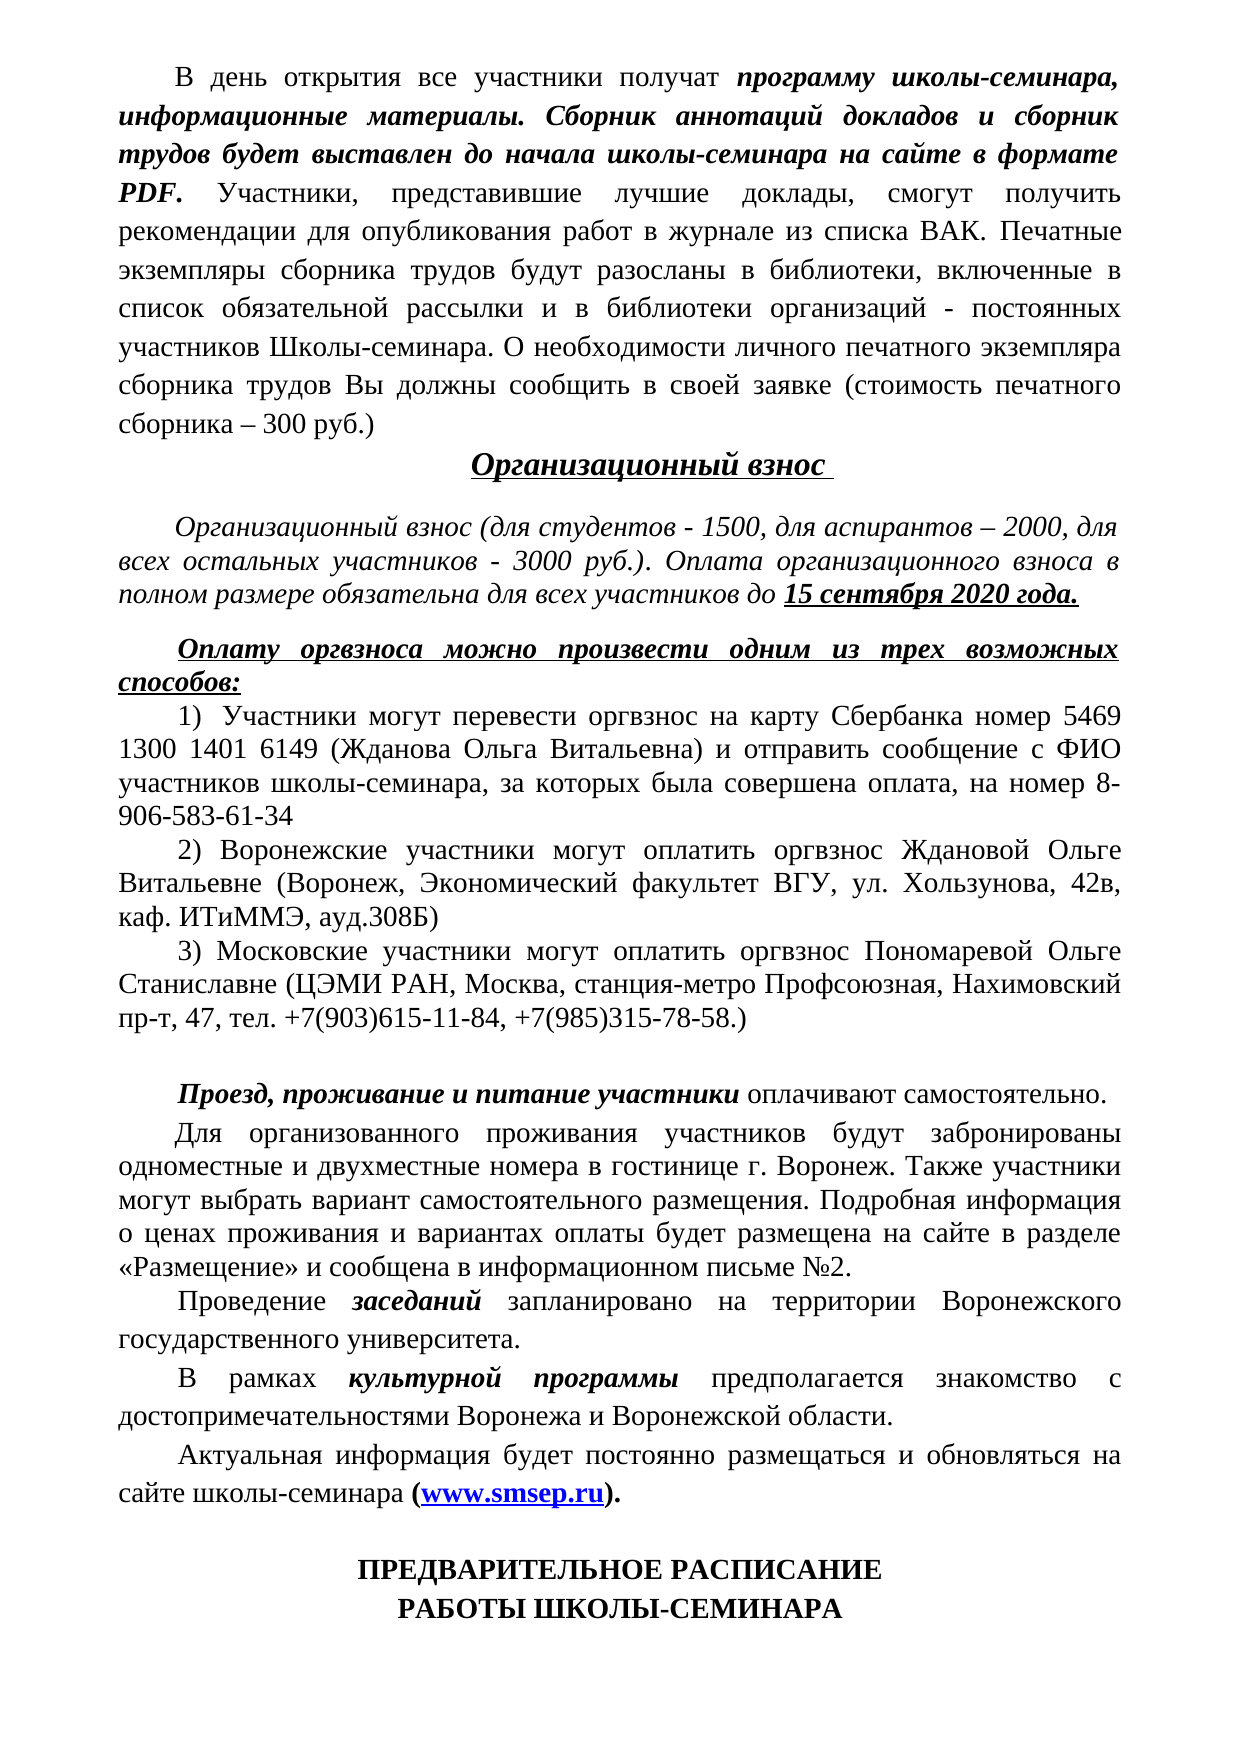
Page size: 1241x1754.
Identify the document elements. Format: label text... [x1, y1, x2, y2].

text В день открытия все участники получат программу школы-семинара, информационные материалы. Сборник аннотаций докладов и сборник трудов будет выставлен до начала школы-семинара на сайте в формате PDF. Участники, представившие лучшие доклады, смогут получить рекомендации для опубликования работ в журнале из списка ВАК. Печатные экземпляры сборника трудов будут разосланы в библиотеки, включенные в список обязательной рассылки и в библиотеки организаций - постоянных участников Школы-семинара. О необходимости личного печатного экземпляра сборника трудов Вы должны сообщить в своей заявке (стоимость печатного сборника – 300 руб.) [118, 59, 1122, 439]
text 2) Воронежские участники могут оплатить оргвзнос Ждановой Ольге Витальевне (Воронеж, Экономический факультет ВГУ, ул. Хользунова, 42в, каф. ИТиММЭ, ауд.308Б) [118, 832, 1122, 933]
text Актуальная информация будет постоянно размещаться и обновляться на сайте школы-семинара (www.smsep.ru). [118, 1437, 1122, 1509]
text Проезд, проживание и питание участники оплачивают самостоятельно. [118, 1076, 1122, 1110]
list Участники могут перевести оргвзнос на карту Сбербанка номер 5469 1300 1401 6149 (Жданова Ольга Витальевна) и отправить сообщение с ФИО участников школы-семинара, за которых была совершена оплата, на номер 8-906-583-61-34 [118, 798, 1122, 832]
subtitle ПРЕДВАРИТЕЛЬНОЕ РАСПИСАНИЕ [118, 1552, 1122, 1586]
text 3) Московские участники могут оплатить оргвзнос Пономаревой Ольге Станиславне (ЦЭМИ РАН, Москва, станция-метро Профсоюзная, Нахимовский пр-т, 47, тел. +7(903)615-11-84, +7(985)315-78-58.) [118, 933, 1122, 1033]
text Организационный взнос (для студентов - 1500, для аспирантов – 2000, для всех остальных участников - 3000 руб.). Оплата организационного взноса в полном размере обязательна для всех участников до 15 сентября 2020 года. [118, 509, 1122, 610]
text Оплату оргвзноса можно произвести одним из трех возможных способов: [118, 631, 1122, 698]
text Организационный взнос [118, 444, 1122, 483]
text Проведение заседаний запланировано на территории Воронежского государственного университета. [118, 1283, 1122, 1355]
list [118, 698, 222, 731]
text В рамках культурной программы предполагается знакомство с достопримечательностями Воронежа и Воронежской области. [118, 1360, 1122, 1432]
text Для организованного проживания участников будут забронированы одноместные и двухместные номера в гостинице г. Воронеж. Также участники могут выбрать вариант самостоятельного размещения. Подробная информация о ценах проживания и вариантах оплаты будет размещена на сайте в разделе «Размещение» и сообщена в информационном письме №2. [118, 1115, 1122, 1283]
text РАБОТЫ ШКОЛЫ-СЕМИНАРА [118, 1591, 1122, 1624]
